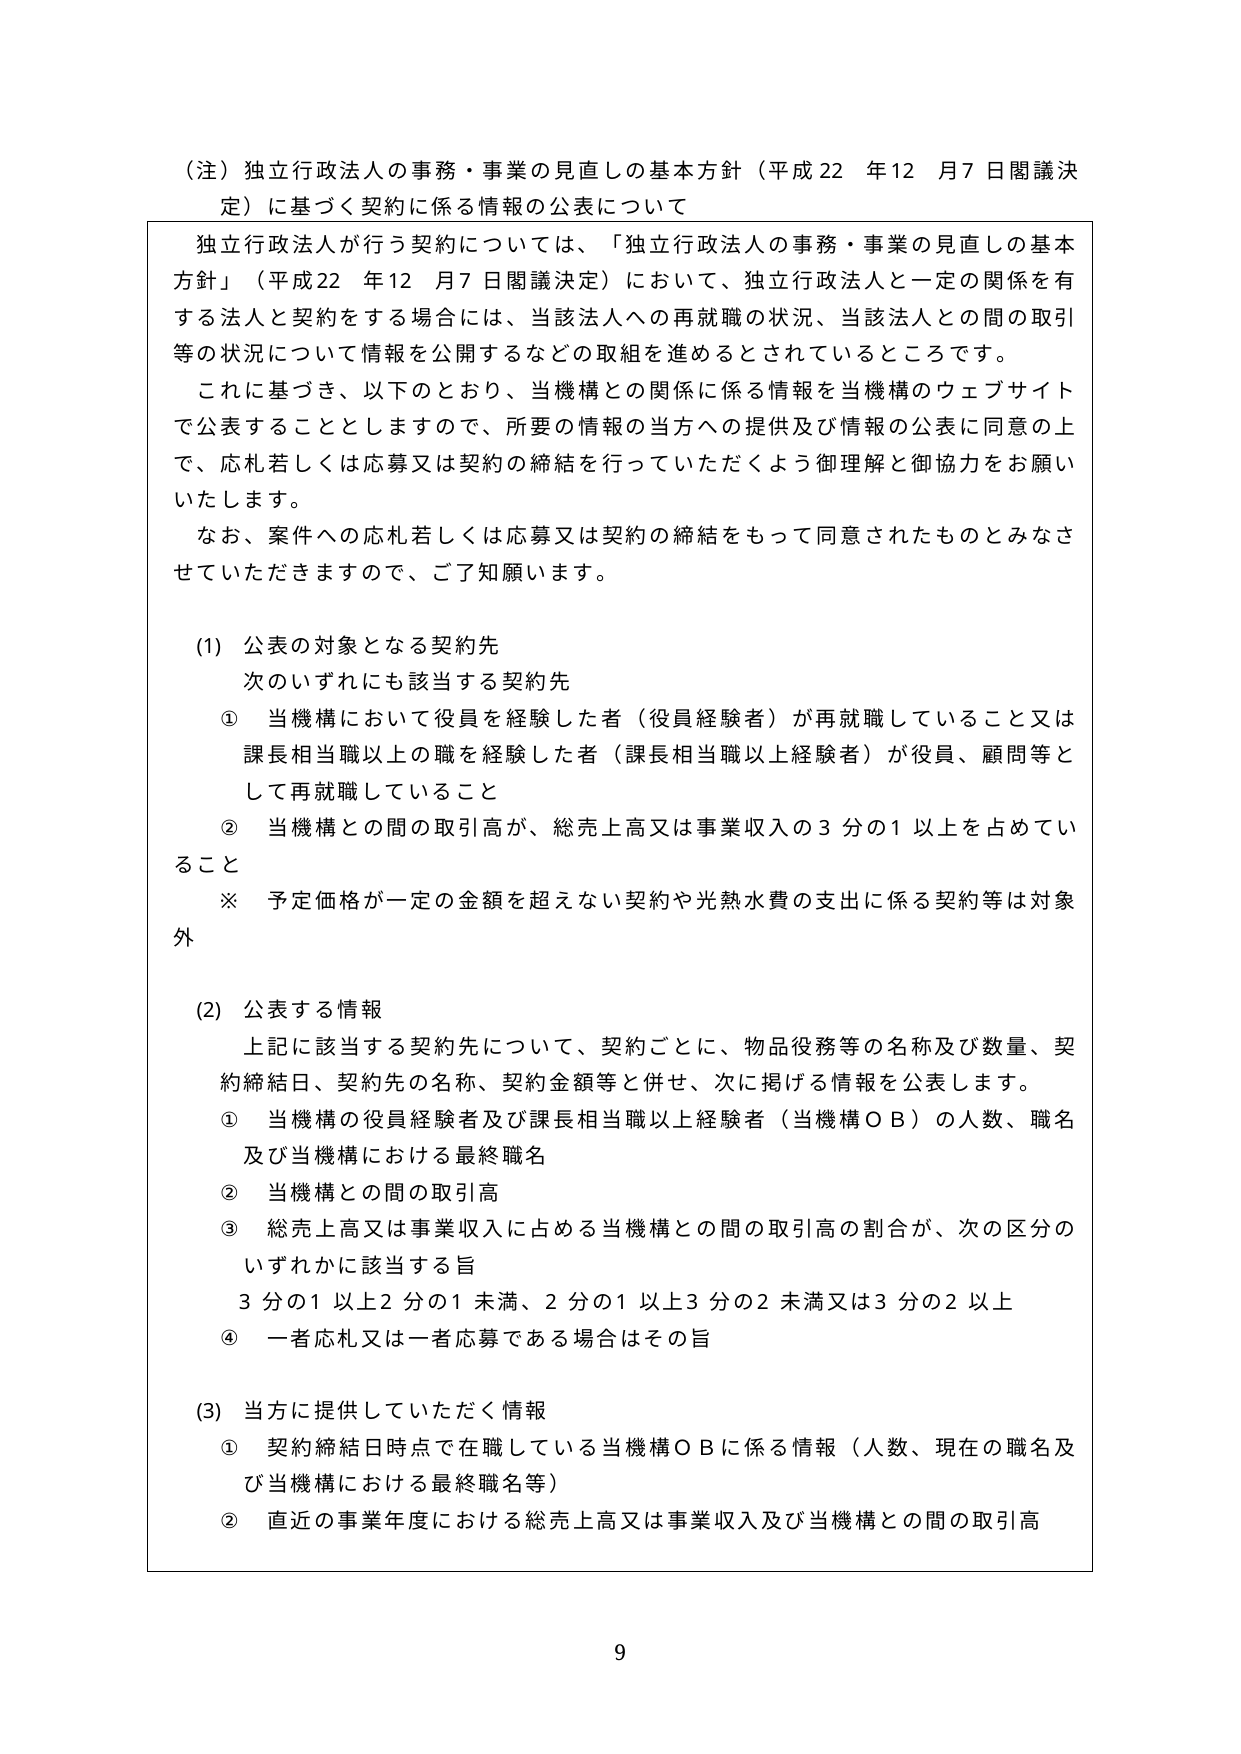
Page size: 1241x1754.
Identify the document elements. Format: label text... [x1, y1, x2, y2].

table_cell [148, 222, 1092, 1571]
table_header （注）独立行政法人の事務・事業の見直しの基本方針（平成22年12月7日閣議決定）に基づく契約に係る情報の公表について [148, 148, 1092, 221]
